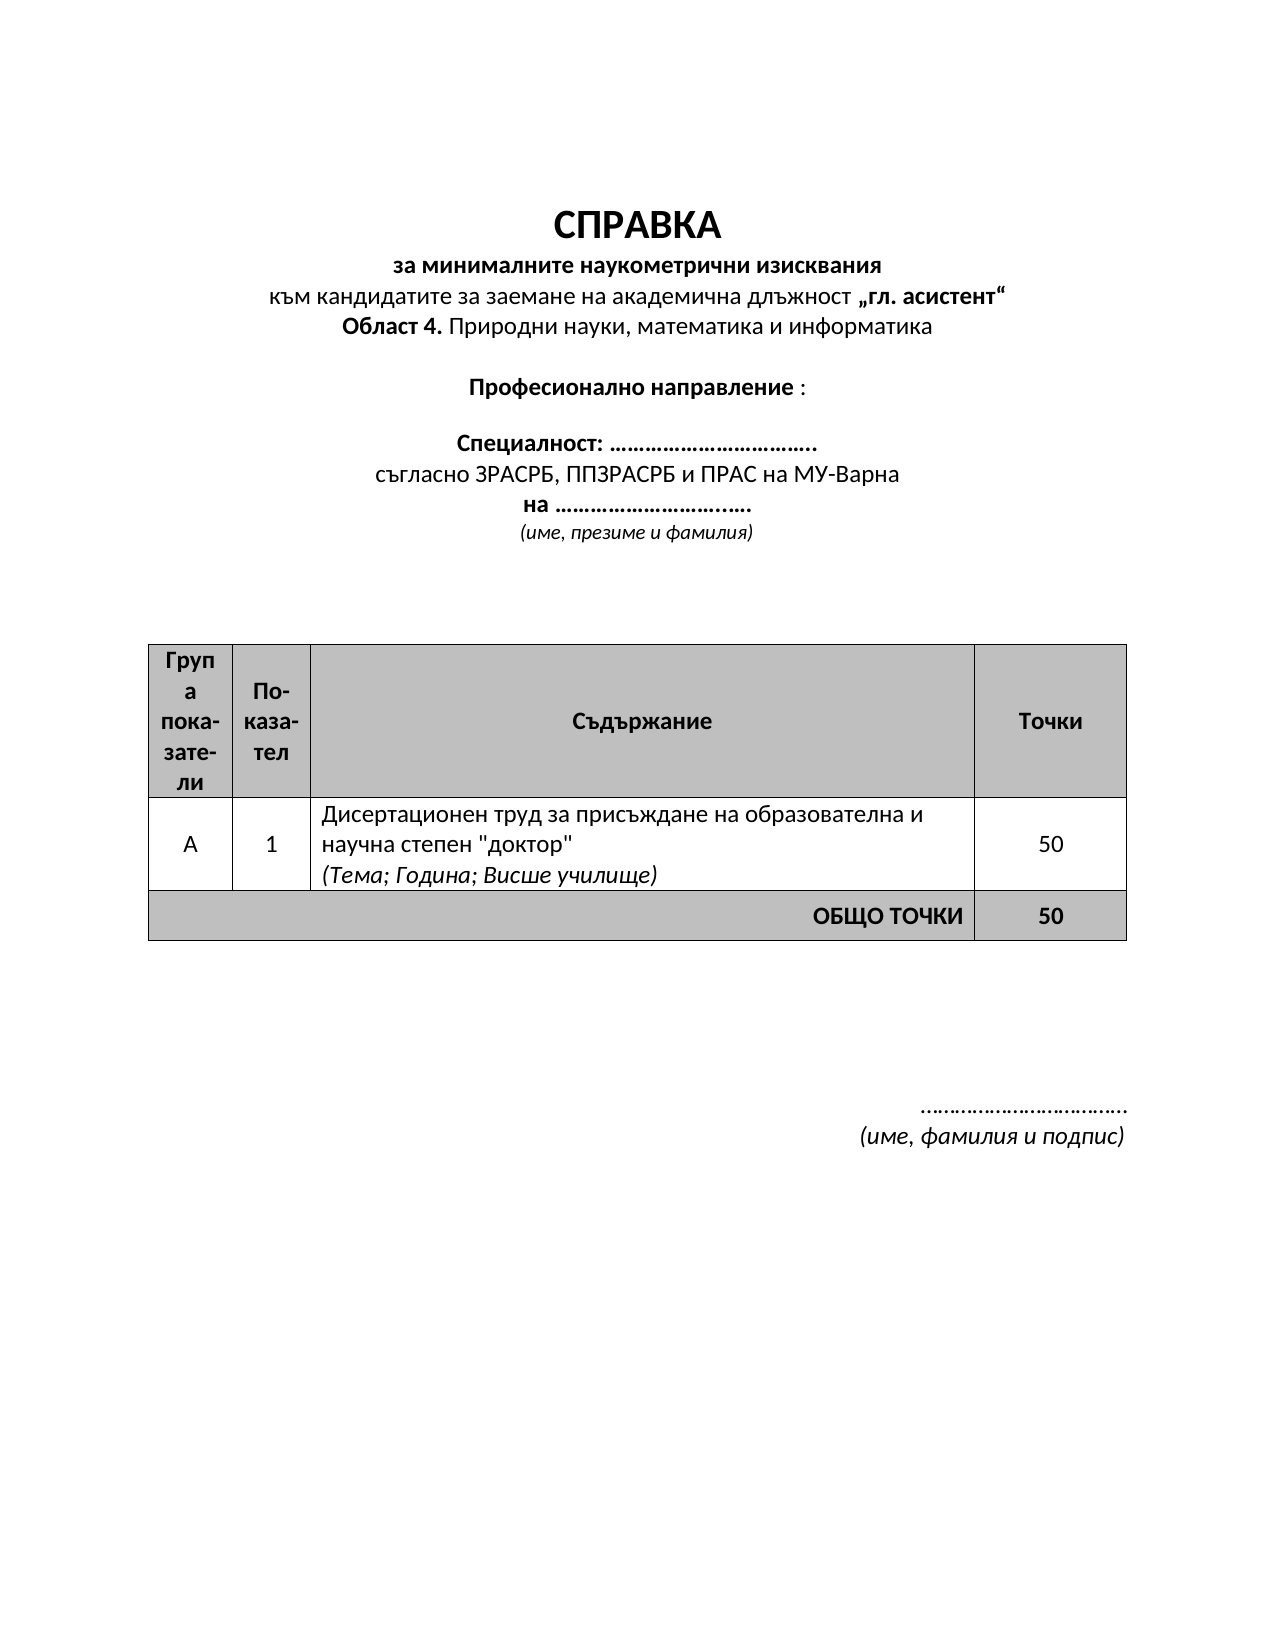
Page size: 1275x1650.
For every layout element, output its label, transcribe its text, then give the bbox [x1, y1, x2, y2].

text (име, презиме и фамилия) [148, 519, 1127, 544]
table_cell 50 [975, 891, 1126, 940]
table_header Точки [975, 645, 1126, 797]
text за минималните наукометрични изисквания [148, 249, 1127, 280]
text Професионално направление : [148, 371, 1127, 402]
table_cell А [149, 798, 232, 890]
table_cell ОБЩО ТОЧКИ [149, 891, 974, 940]
text на ………………………..…. [148, 488, 1127, 519]
text (име, фамилия и подпис) [148, 1120, 1127, 1151]
table_header Група пока- зате- ли [149, 645, 232, 797]
table_header По- каза- тел [233, 645, 310, 797]
table_cell 50 [975, 798, 1126, 890]
text към кандидатите за заемане на академична длъжност „гл. асистент“ [148, 280, 1127, 310]
text ……………………………… [148, 1089, 1127, 1120]
text СПРАВКА [148, 198, 1127, 249]
text съгласно ЗРАСРБ, ППЗРАСРБ и ПРАС на МУ-Варна [148, 458, 1127, 488]
table_cell 1 [233, 798, 310, 890]
table_cell Дисертационен труд за присъждане на образователна и научна степен "доктор" (Тема; Година; Висше училище) [311, 798, 974, 890]
table_header Съдържание [311, 645, 974, 797]
text Област 4. Природни науки, математика и информатика [148, 310, 1127, 341]
text Специалност: …………………………….. [148, 427, 1127, 458]
